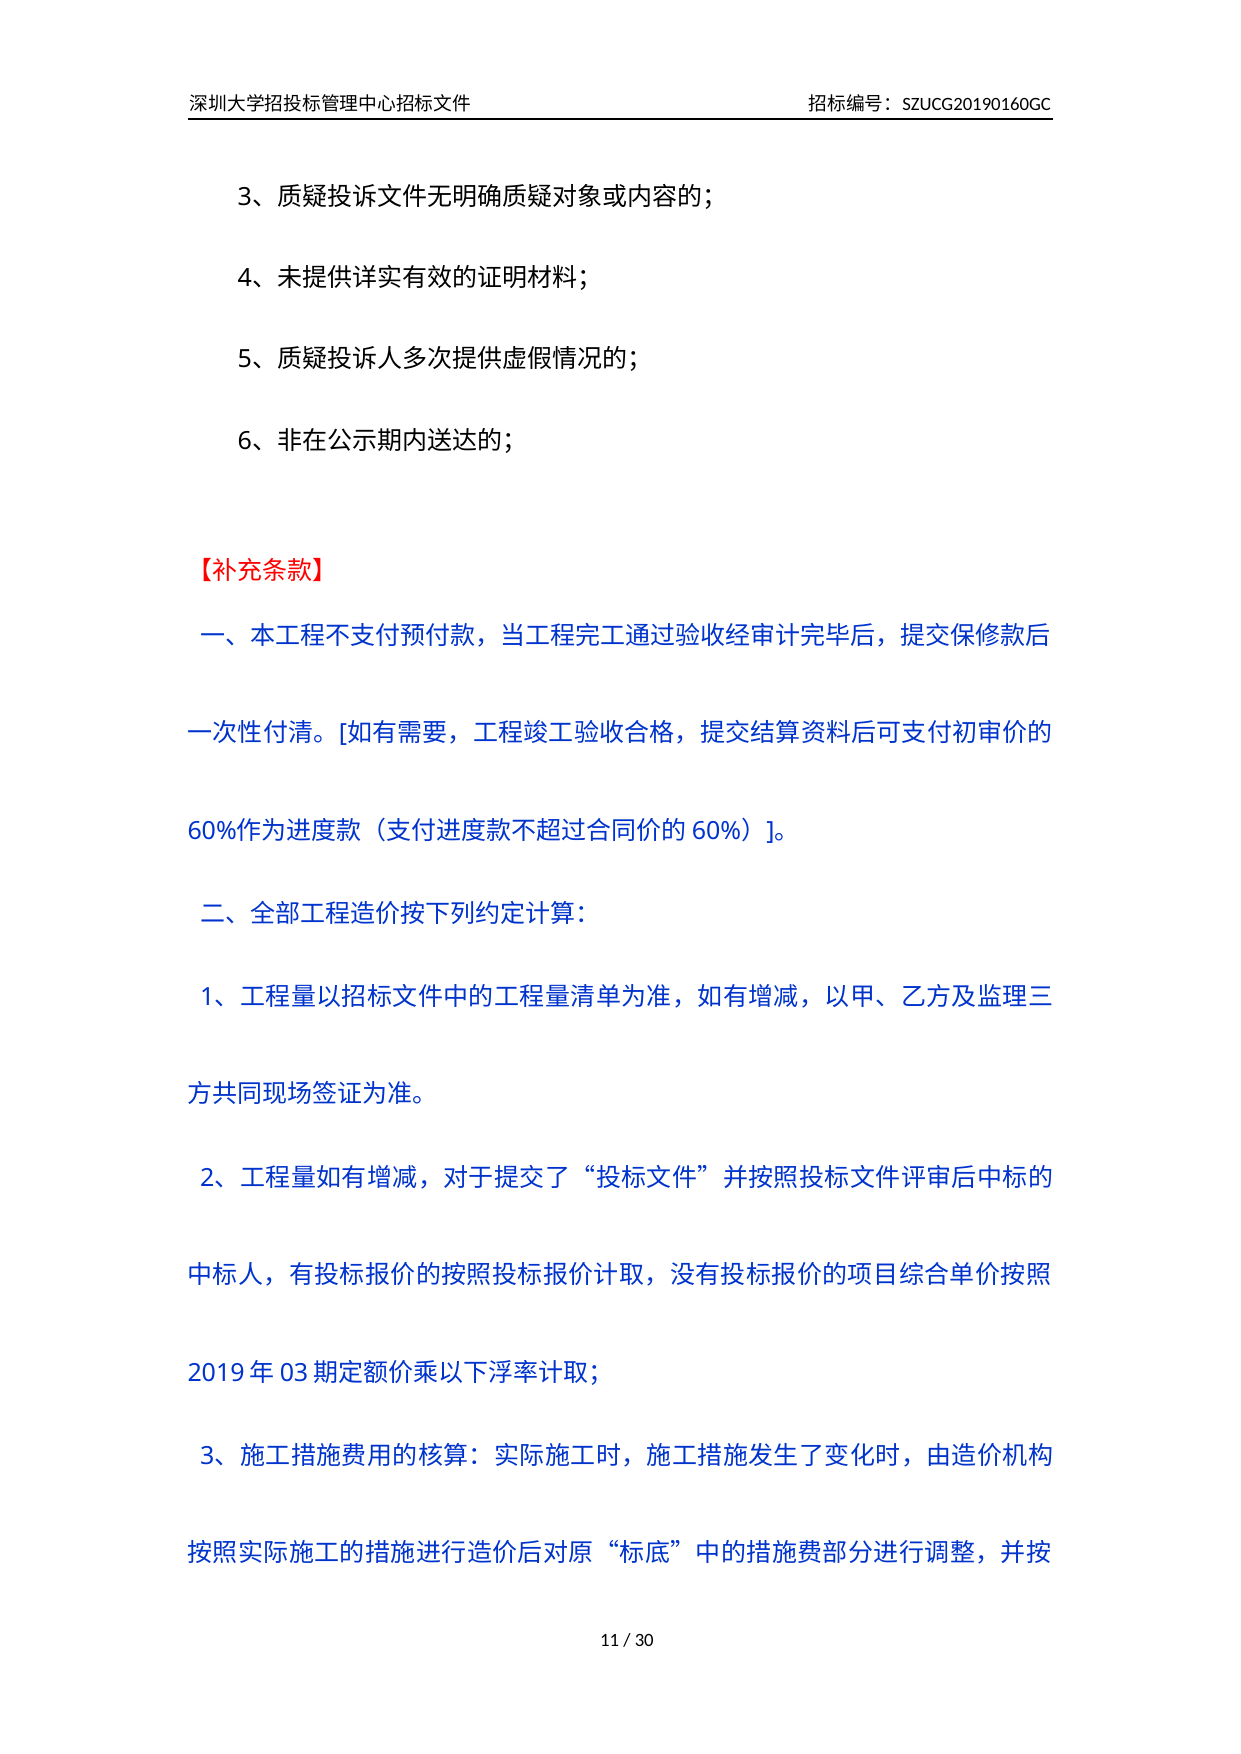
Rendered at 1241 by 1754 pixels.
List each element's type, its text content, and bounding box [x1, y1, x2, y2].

text 4、未提供详实有效的证明材料； [187, 243, 1053, 308]
text 【补充条款】 [187, 536, 1053, 601]
text 1、工程量以招标文件中的工程量清单为准，如有增减，以甲、乙方及监理三方共同现场签证为准。 [187, 962, 1053, 1124]
text 5、质疑投诉人多次提供虚假情况的； [187, 324, 1053, 389]
text 6、非在公示期内送达的； [187, 406, 1053, 471]
text 3、质疑投诉文件无明确质疑对象或内容的； [187, 162, 1053, 227]
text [187, 1421, 1053, 1583]
text 2、工程量如有增减，对于提交了“投标文件”并按照投标文件评审后中标的中标人，有投标报价的按照投标报价计取，没有投标报价的项目综合单价按照2019年03期定额价乘以下浮率计取； [187, 1143, 1053, 1403]
text 一、本工程不支付预付款，当工程完工通过验收经审计完毕后，提交保修款后一次性付清。[如有需要，工程竣工验收合格，提交结算资料后可支付初审价的60%作为进度款（支付进度款不超过合同价的60%）]。 [187, 601, 1053, 861]
text 二、全部工程造价按下列约定计算： [187, 879, 1053, 944]
